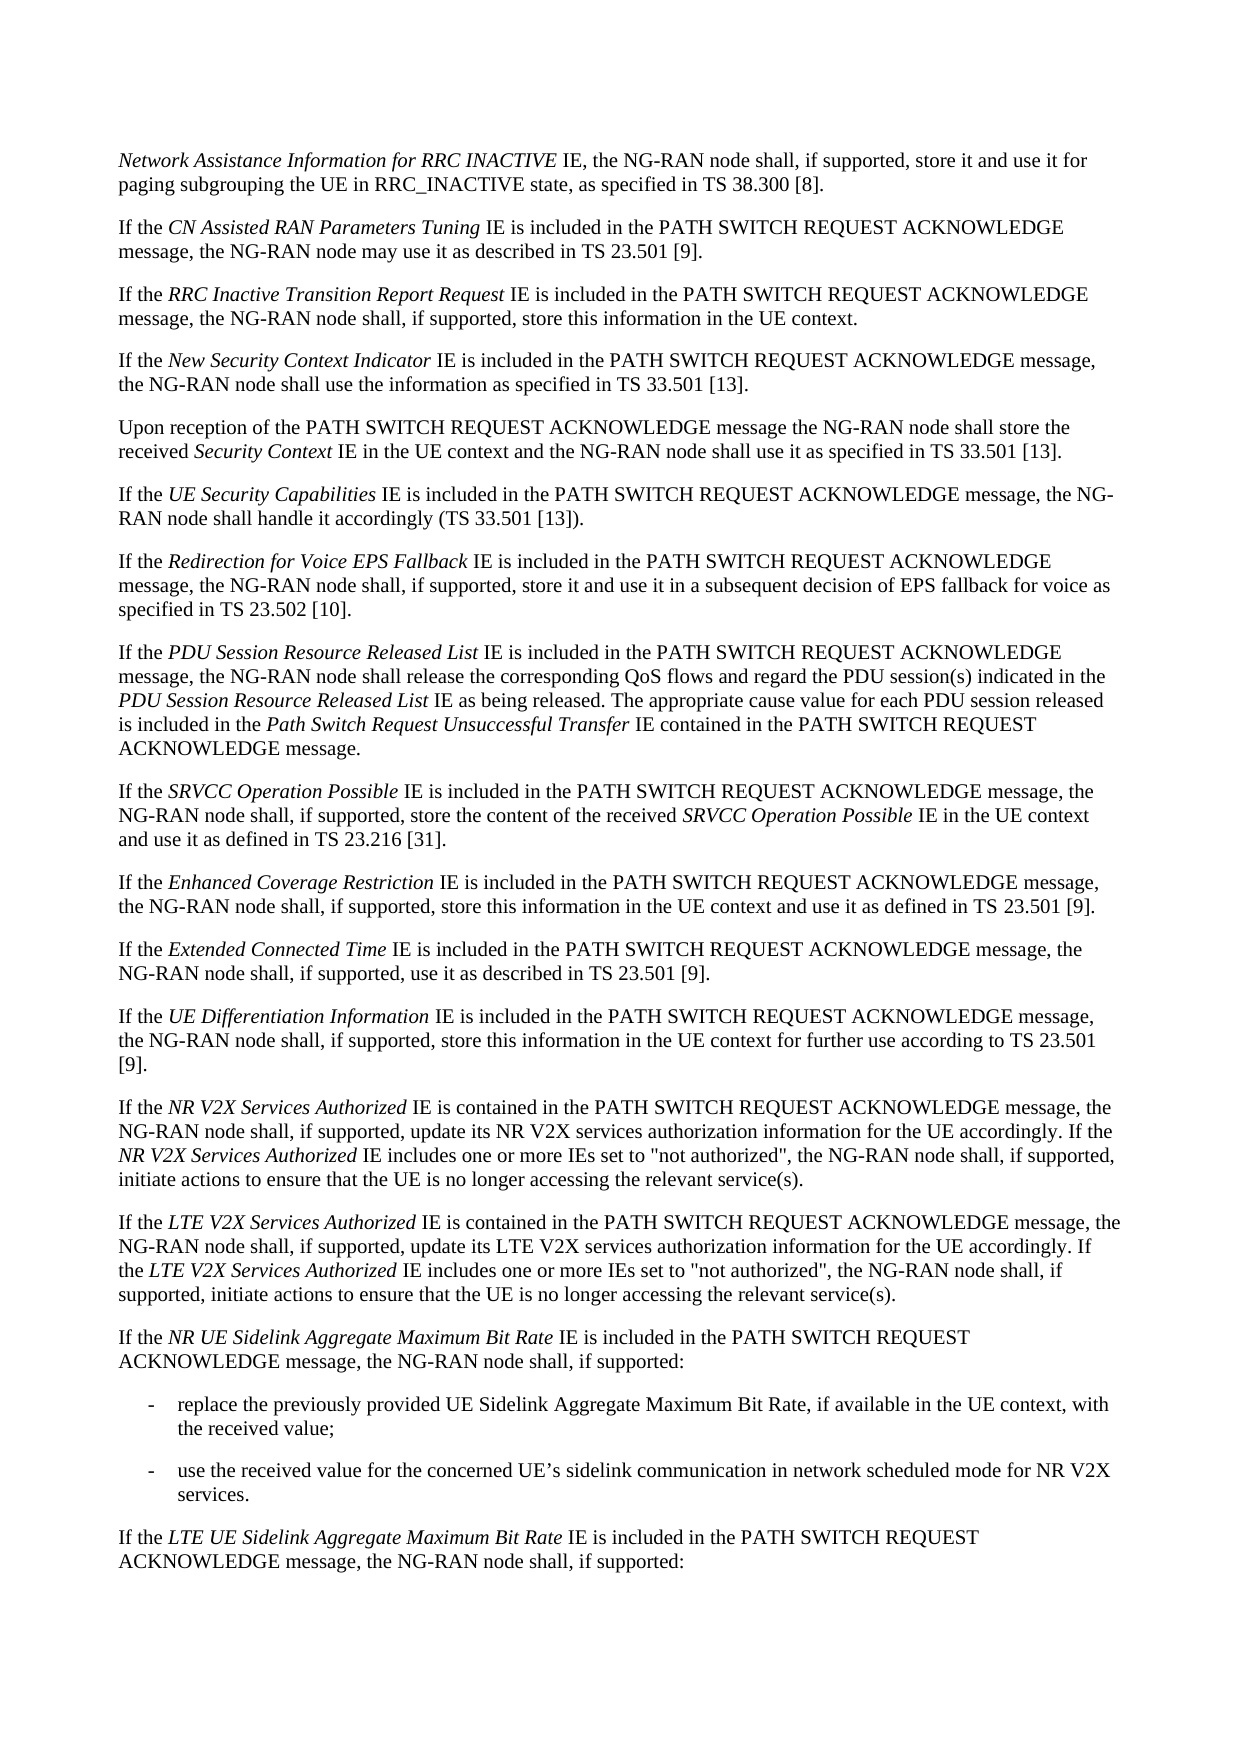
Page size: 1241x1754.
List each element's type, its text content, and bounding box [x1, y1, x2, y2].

text - use the received value for the concerned UE’s sidelink communication in network scheduled mode for NR V2X services. [148, 1458, 1122, 1506]
text If the UE Security Capabilities IE is included in the PATH SWITCH REQUEST ACKNOWLEDGE message, the NG-RAN node shall handle it accordingly (TS 33.501 [13]). [118, 482, 1122, 530]
text - replace the previously provided UE Sidelink Aggregate Maximum Bit Rate, if available in the UE context, with the received value; [148, 1391, 1122, 1439]
text If the SRVCC Operation Possible IE is included in the PATH SWITCH REQUEST ACKNOWLEDGE message, the NG-RAN node shall, if supported, store the content of the received SRVCC Operation Possible IE in the UE context and use it as defined in TS 23.216 [31]. [118, 779, 1122, 851]
text If the NR V2X Services Authorized IE is contained in the PATH SWITCH REQUEST ACKNOWLEDGE message, the NG-RAN node shall, if supported, update its NR V2X services authorization information for the UE accordingly. If the NR V2X Services Authorized IE includes one or more IEs set to "not authorized", the NG-RAN node shall, if supported, initiate actions to ensure that the UE is no longer accessing the relevant service(s). [118, 1094, 1122, 1191]
text If the LTE V2X Services Authorized IE is contained in the PATH SWITCH REQUEST ACKNOWLEDGE message, the NG-RAN node shall, if supported, update its LTE V2X services authorization information for the UE accordingly. If the LTE V2X Services Authorized IE includes one or more IEs set to "not authorized", the NG-RAN node shall, if supported, initiate actions to ensure that the UE is no longer accessing the relevant service(s). [118, 1209, 1122, 1306]
text If the Extended Connected Time IE is included in the PATH SWITCH REQUEST ACKNOWLEDGE message, the NG-RAN node shall, if supported, use it as described in TS 23.501 [9]. [118, 937, 1122, 985]
text If the CN Assisted RAN Parameters Tuning IE is included in the PATH SWITCH REQUEST ACKNOWLEDGE message, the NG-RAN node may use it as described in TS 23.501 [9]. [118, 214, 1122, 263]
text If the NR UE Sidelink Aggregate Maximum Bit Rate IE is included in the PATH SWITCH REQUEST ACKNOWLEDGE message, the NG-RAN node shall, if supported: [118, 1324, 1122, 1373]
text If the LTE UE Sidelink Aggregate Maximum Bit Rate IE is included in the PATH SWITCH REQUEST ACKNOWLEDGE message, the NG-RAN node shall, if supported: [118, 1525, 1122, 1573]
text If the Enhanced Coverage Restriction IE is included in the PATH SWITCH REQUEST ACKNOWLEDGE message, the NG-RAN node shall, if supported, store this information in the UE context and use it as defined in TS 23.501 [9]. [118, 870, 1122, 918]
text If the RRC Inactive Transition Report Request IE is included in the PATH SWITCH REQUEST ACKNOWLEDGE message, the NG-RAN node shall, if supported, store this information in the UE context. [118, 281, 1122, 329]
text If the UE Differentiation Information IE is included in the PATH SWITCH REQUEST ACKNOWLEDGE message, the NG-RAN node shall, if supported, store this information in the UE context for further use according to TS 23.501 [9]. [118, 1004, 1122, 1076]
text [118, 148, 1122, 196]
text If the New Security Context Indicator IE is included in the PATH SWITCH REQUEST ACKNOWLEDGE message, the NG-RAN node shall use the information as specified in TS 33.501 [13]. [118, 348, 1122, 396]
text If the PDU Session Resource Released List IE is included in the PATH SWITCH REQUEST ACKNOWLEDGE message, the NG-RAN node shall release the corresponding QoS flows and regard the PDU session(s) indicated in the PDU Session Resource Released List IE as being released. The appropriate cause value for each PDU session released is included in the Path Switch Request Unsuccessful Transfer IE contained in the PATH SWITCH REQUEST ACKNOWLEDGE message. [118, 640, 1122, 760]
text If the Redirection for Voice EPS Fallback IE is included in the PATH SWITCH REQUEST ACKNOWLEDGE message, the NG-RAN node shall, if supported, store it and use it in a subsequent decision of EPS fallback for voice as specified in TS 23.502 [10]. [118, 549, 1122, 621]
text Upon reception of the PATH SWITCH REQUEST ACKNOWLEDGE message the NG-RAN node shall store the received Security Context IE in the UE context and the NG-RAN node shall use it as specified in TS 33.501 [13]. [118, 415, 1122, 463]
